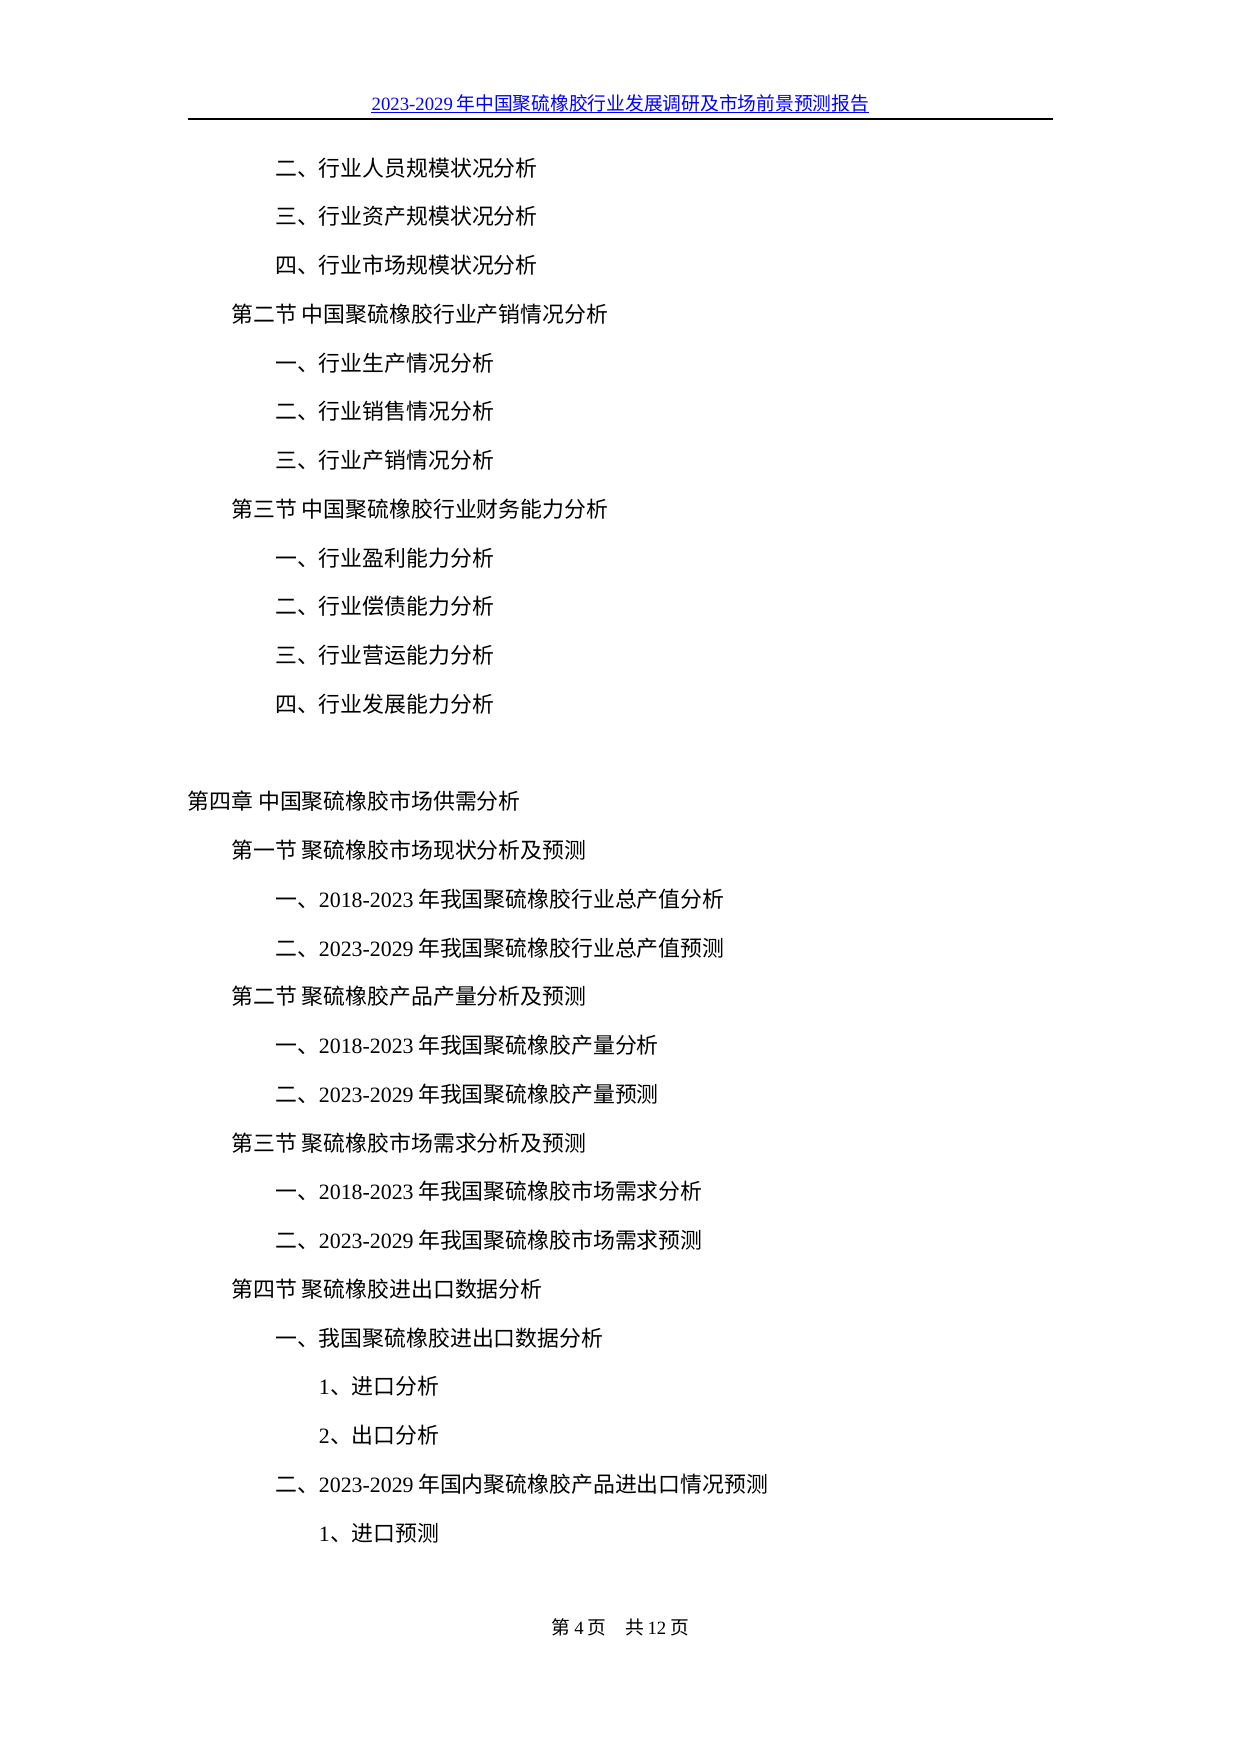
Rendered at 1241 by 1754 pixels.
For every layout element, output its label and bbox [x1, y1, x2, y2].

text [187, 150, 1053, 1548]
